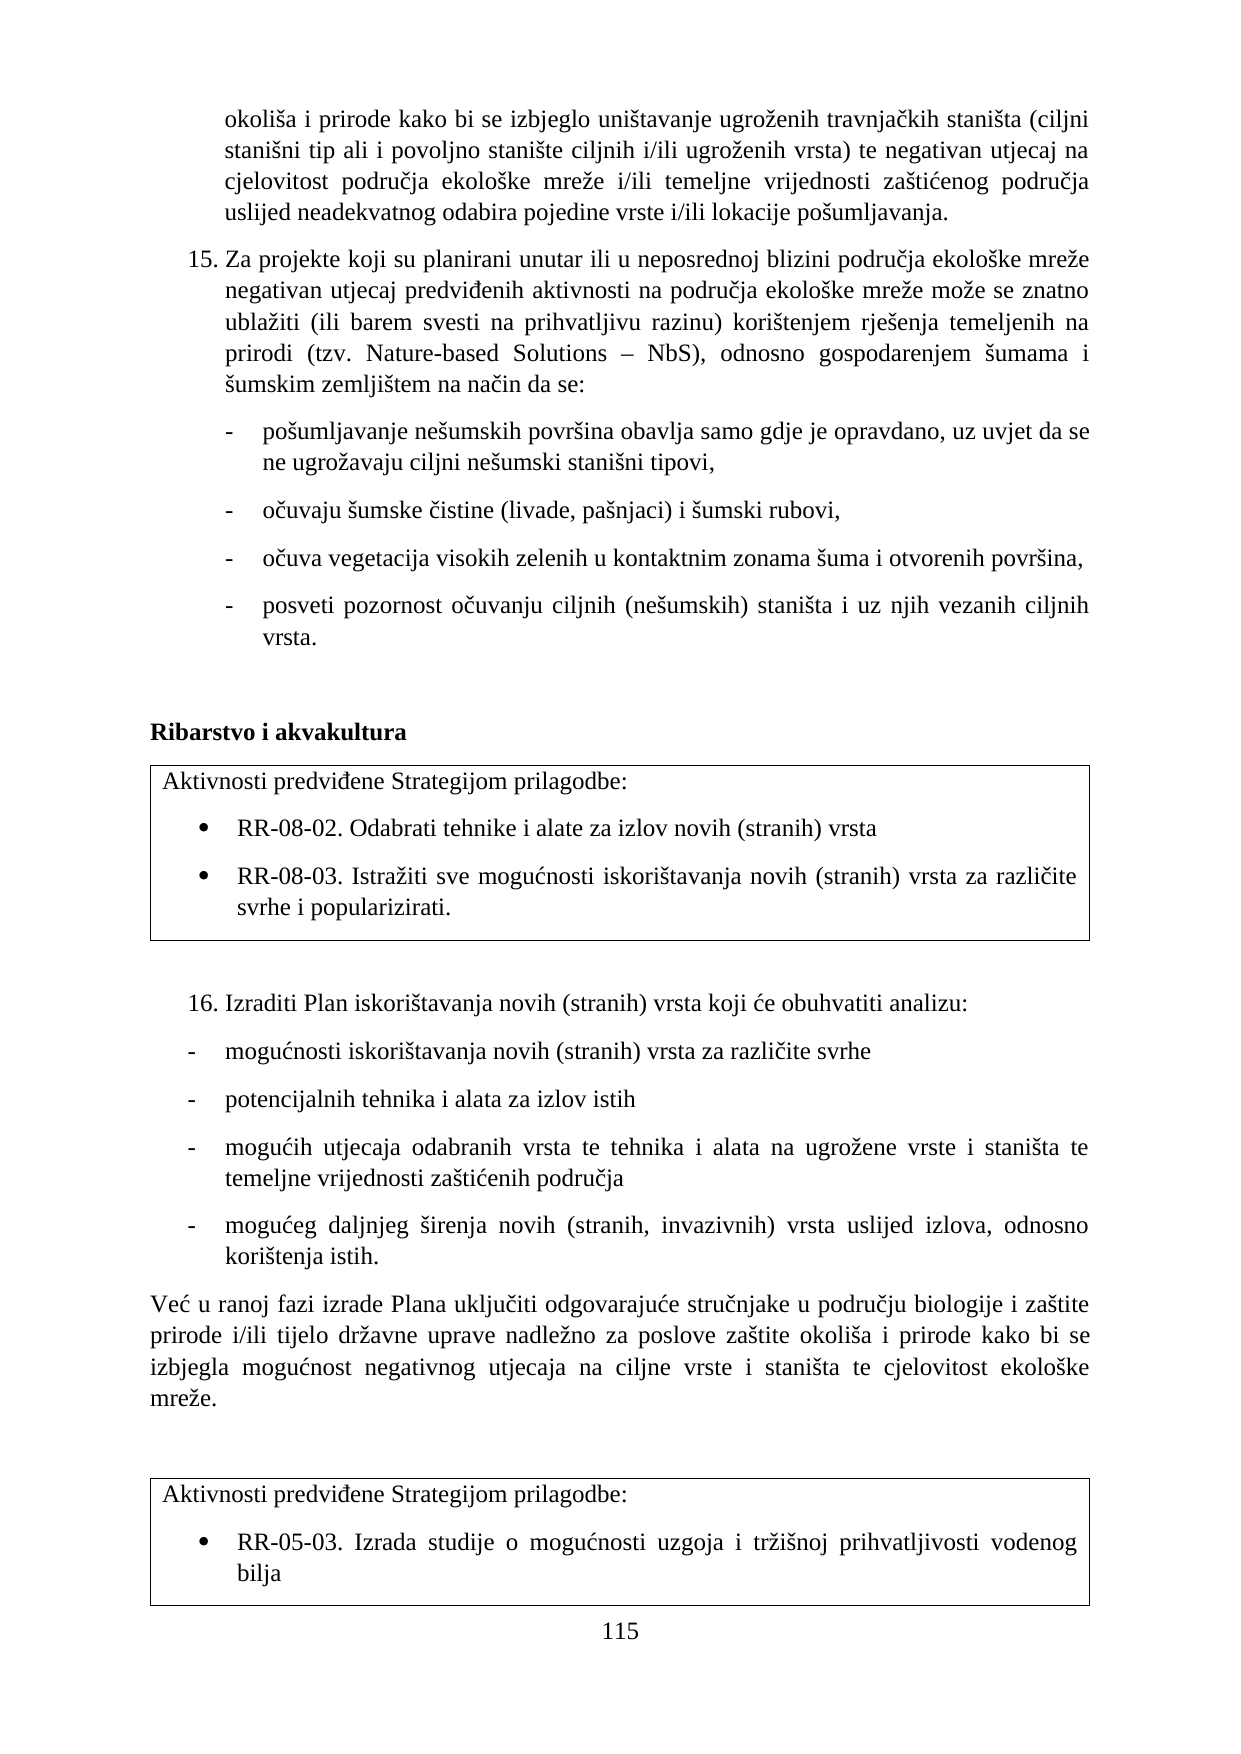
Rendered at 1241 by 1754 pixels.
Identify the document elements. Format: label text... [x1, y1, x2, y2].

list posveti pozornost očuvanju ciljnih (nešumskih) staništa i uz njih vezanih ciljnih vrsta. [225, 591, 1090, 650]
list očuva vegetacija visokih zelenih u kontaktnim zonama šuma i otvorenih površina, [225, 543, 1090, 572]
text Ribarstvo i akvakultura [150, 717, 1090, 746]
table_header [151, 1479, 1089, 1605]
list potencijalnih tehnika i alata za izlov istih [187, 1084, 1090, 1113]
list mogućeg daljnjeg širenja novih (stranih, invazivnih) vrsta uslijed izlova, odnosno korištenja istih. [187, 1210, 1090, 1270]
list očuvaju šumske čistine (livade, pašnjaci) i šumski rubovi, [225, 495, 1090, 524]
list mogućnosti iskorištavanja novih (stranih) vrsta za različite svrhe [187, 1036, 1090, 1065]
list Izraditi Plan iskorištavanja novih (stranih) vrsta koji će obuhvatiti analizu: [187, 988, 1090, 1017]
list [187, 104, 1090, 226]
list mogućih utjecaja odabranih vrsta te tehnika i alata na ugrožene vrste i staništa te temeljne vrijednosti zaštićenih područja [187, 1132, 1090, 1191]
table_header Aktivnosti predviđene Strategijom prilagodbe: RR-08-02. Odabrati tehnike i alate za izlov novih (stranih) vrsta RR-08-03. Istražiti sve mogućnosti iskorištavanja novih (stranih) vrsta za različite svrhe i popularizirati. [151, 766, 1089, 940]
list pošumljavanje nešumskih površina obavlja samo gdje je opravdano, uz uvjet da se ne ugrožavaju ciljni nešumski stanišni tipovi, [225, 416, 1090, 476]
text Već u ranoj fazi izrade Plana uključiti odgovarajuće stručnjake u području biologije i zaštite prirode i/ili tijelo državne uprave nadležno za poslove zaštite okoliša i prirode kako bi se izbjegla mogućnost negativnog utjecaja na ciljne vrste i staništa te cjelovitost ekološke mreže. [150, 1289, 1090, 1411]
list Za projekte koji su planirani unutar ili u neposrednoj blizini područja ekološke mreže negativan utjecaj predviđenih aktivnosti na područja ekološke mreže može se znatno ublažiti (ili barem svesti na prihvatljivu razinu) korištenjem rješenja temeljenih na prirodi (tzv. Nature-based Solutions – NbS), odnosno gospodarenjem šumama i šumskim zemljištem na način da se: [187, 244, 1090, 397]
